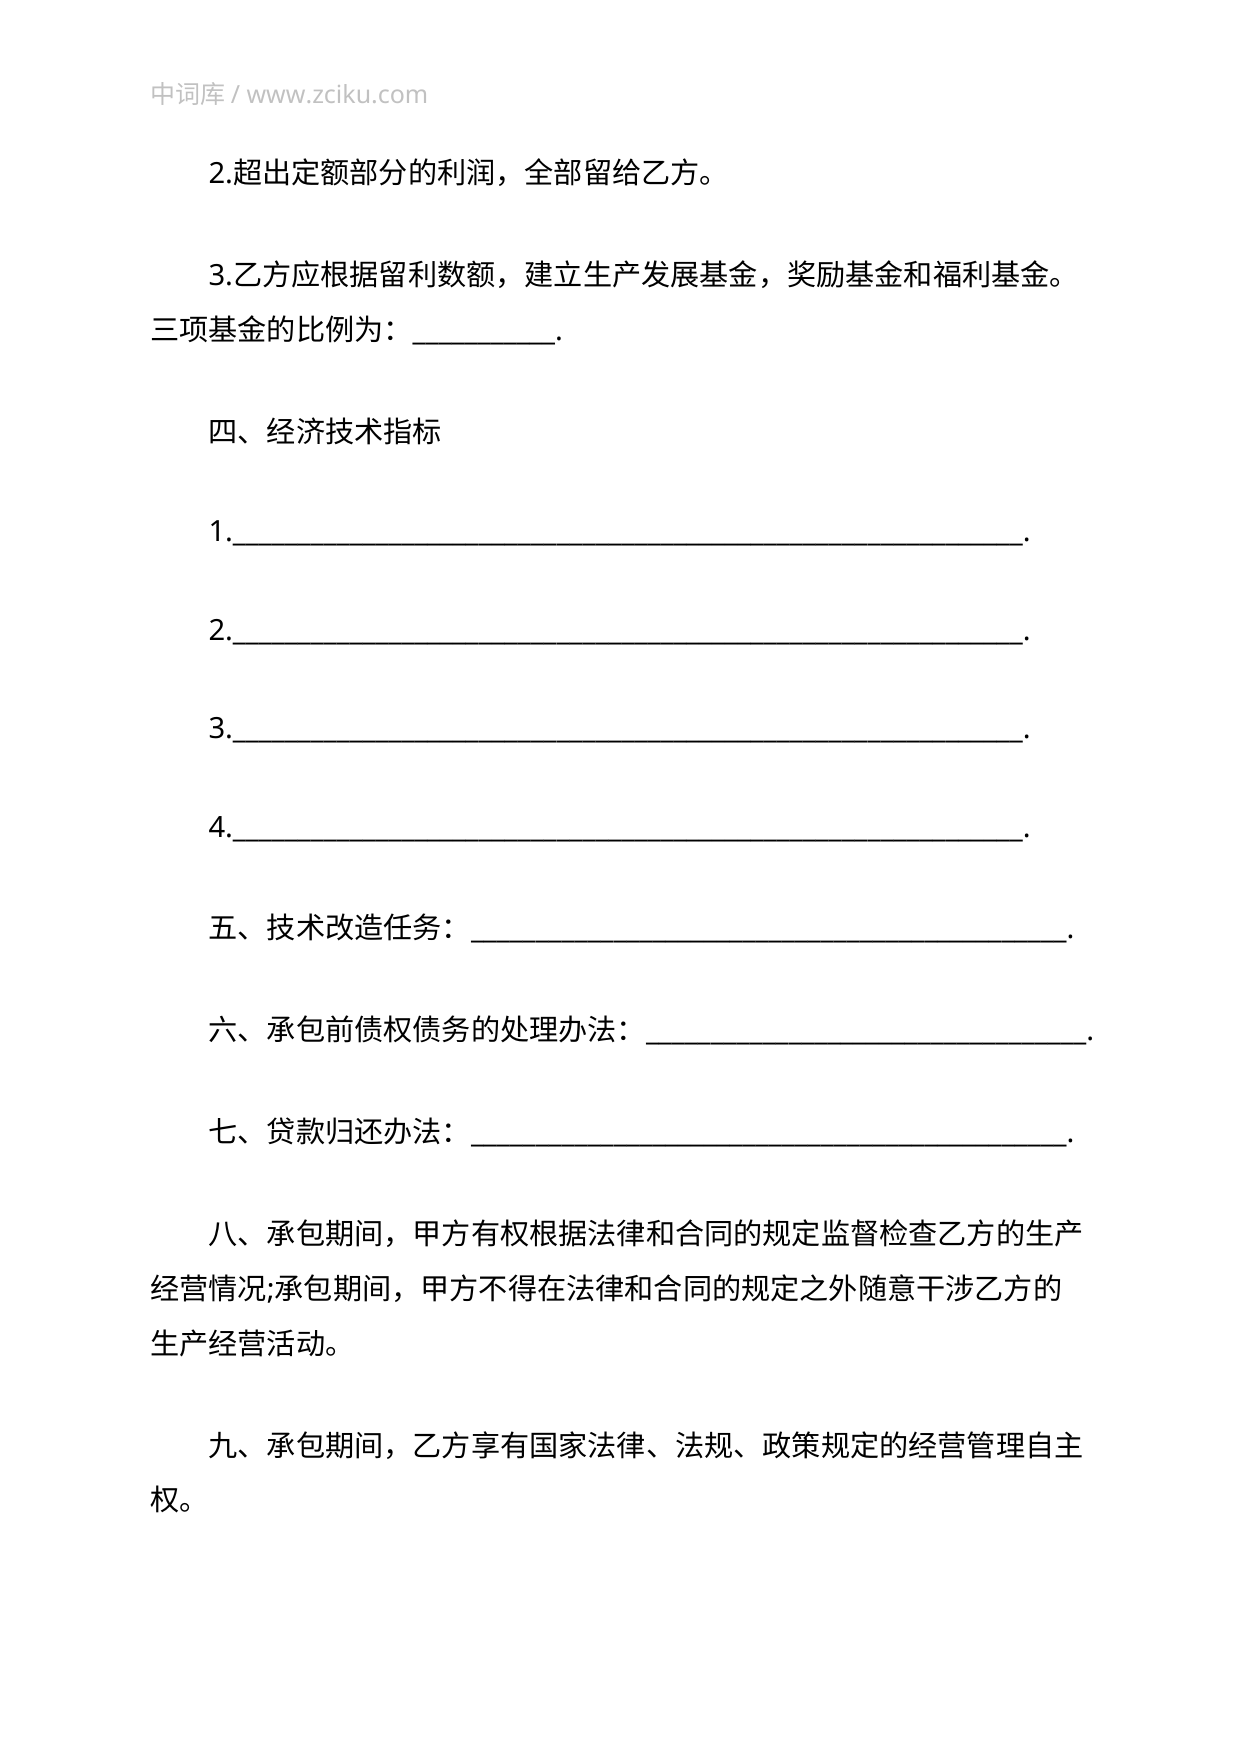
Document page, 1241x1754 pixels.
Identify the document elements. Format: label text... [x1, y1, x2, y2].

text 3.乙方应根据留利数额，建立生产发展基金，奖励基金和福利基金。三项基金的比例为：___________. [150, 252, 1090, 349]
text 四、经济技术指标 [150, 409, 1090, 451]
text 2._____________________________________________________________. [150, 609, 1090, 649]
text 八、承包期间，甲方有权根据法律和合同的规定监督检查乙方的生产经营情况;承包期间，甲方不得在法律和合同的规定之外随意干涉乙方的生产经营活动。 [150, 1210, 1090, 1363]
text 九、承包期间，乙方享有国家法律、法规、政策规定的经营管理自主权。 [150, 1422, 1090, 1519]
text 七、贷款归还办法：______________________________________________. [150, 1108, 1090, 1151]
text 五、技术改造任务：______________________________________________. [150, 904, 1090, 947]
text 3._____________________________________________________________. [150, 708, 1090, 747]
text 1._____________________________________________________________. [150, 511, 1090, 550]
text 4._____________________________________________________________. [150, 806, 1090, 846]
text 2.超出定额部分的利润，全部留给乙方。 [150, 150, 1090, 192]
text 六、承包前债权债务的处理办法：__________________________________. [150, 1006, 1090, 1049]
